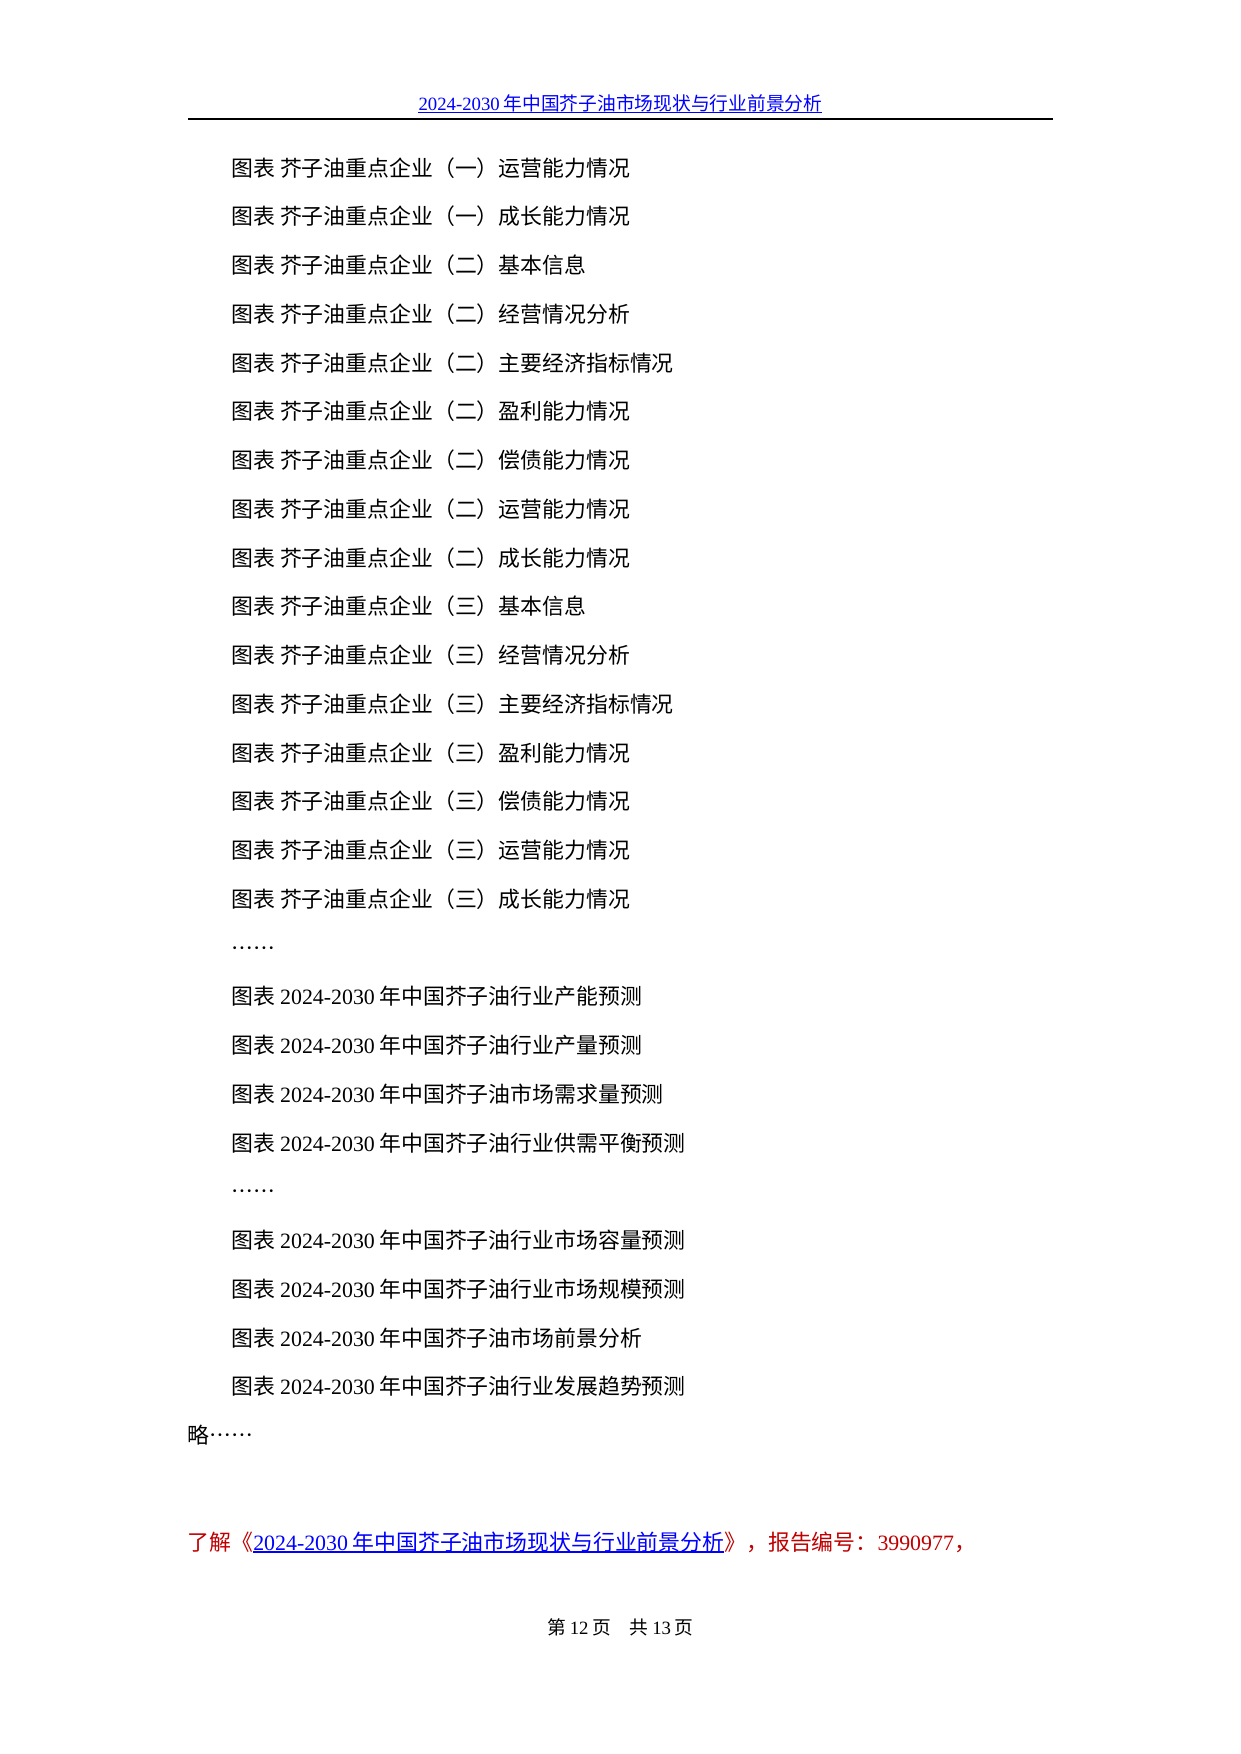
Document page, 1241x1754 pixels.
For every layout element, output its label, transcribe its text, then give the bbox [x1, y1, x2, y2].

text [187, 150, 1053, 1450]
text 了解《2024-2030年中国芥子油市场现状与行业前景分析》，报告编号：3990977， [187, 1524, 1053, 1557]
